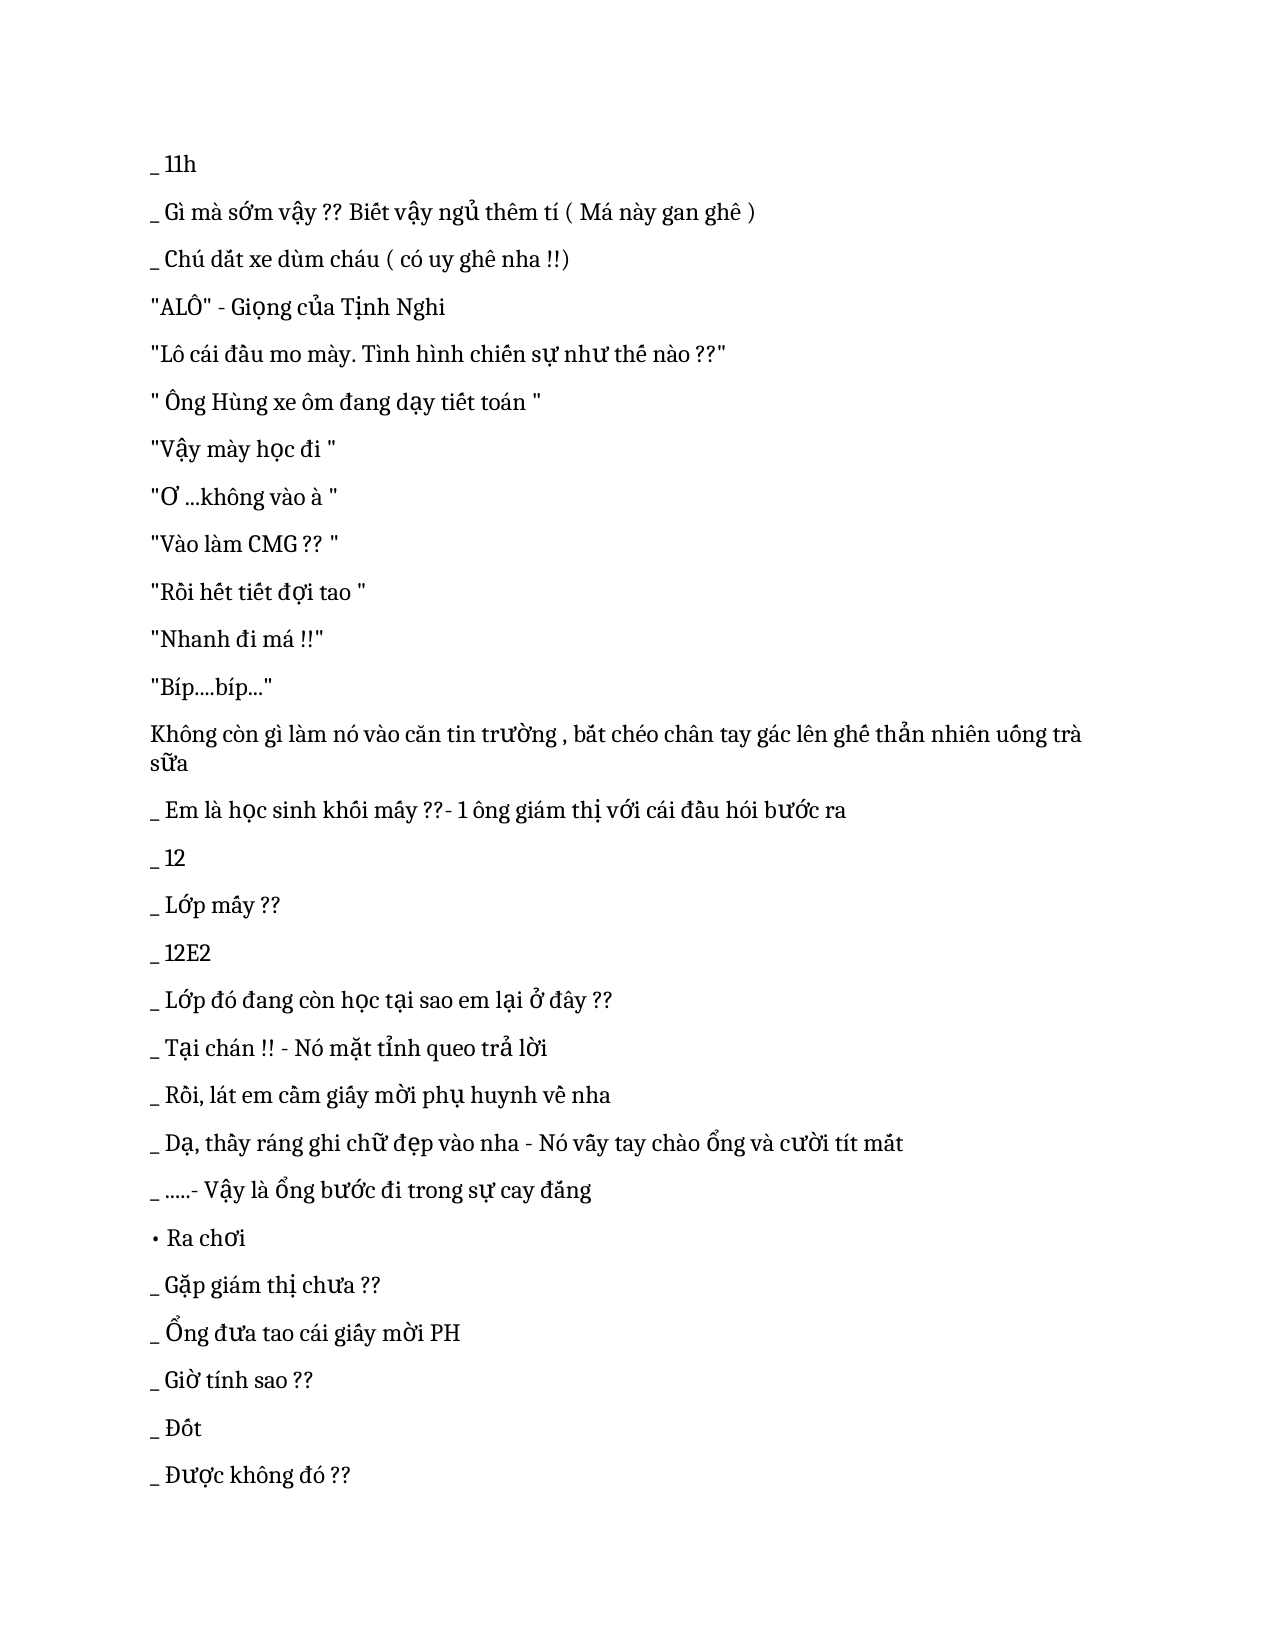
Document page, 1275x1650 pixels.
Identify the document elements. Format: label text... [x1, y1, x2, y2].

text "Nhanh đi má !!" [150, 625, 1125, 654]
text _ .....- Vậy là ổng bước đi trong sự cay đắng [150, 1176, 1125, 1205]
text _ 12E2 [150, 939, 1125, 967]
text _ Đốt [150, 1414, 1125, 1442]
text "Lô cái đầu mo mày. Tình hình chiến sự như thế nào ??" [150, 340, 1125, 369]
text _ Giờ tính sao ?? [150, 1366, 1125, 1395]
text " Ông Hùng xe ôm đang dạy tiết toán " [150, 387, 1125, 416]
text _ Gì mà sớm vậy ?? Biết vậy ngủ thêm tí ( Má này gan ghê ) [150, 197, 1125, 226]
text _ Ổng đưa tao cái giấy mời PH [150, 1319, 1125, 1347]
text _ Tại chán !! - Nó mặt tỉnh queo trả lời [150, 1034, 1125, 1062]
text Không còn gì làm nó vào căn tin trường , bắt chéo chân tay gác lên ghế thản nhiên uống trà sữa [150, 720, 1125, 777]
text _ 12 [150, 844, 1125, 872]
text _ Rồi, lát em cầm giấy mời phụ huynh về nha [150, 1081, 1125, 1110]
text _ Lớp mấy ?? [150, 891, 1125, 920]
text "Vậy mày học đi " [150, 435, 1125, 464]
text _ Em là học sinh khối mấy ??- 1 ông giám thị với cái đầu hói bước ra [150, 796, 1125, 825]
text • Ra chơi [150, 1224, 1125, 1252]
text _ Gặp giám thị chưa ?? [150, 1271, 1125, 1300]
text "Rồi hết tiết đợi tao " [150, 577, 1125, 606]
text _ Lớp đó đang còn học tại sao em lại ở đây ?? [150, 986, 1125, 1015]
text _ Dạ, thầy ráng ghi chữ đẹp vào nha - Nó vẫy tay chào ổng và cười tít mắt [150, 1129, 1125, 1157]
text "Vào làm CMG ?? " [150, 530, 1125, 559]
text _ Được không đó ?? [150, 1461, 1125, 1490]
text _ 11h [150, 150, 1125, 179]
text "Ơ ...không vào à " [150, 482, 1125, 511]
text "Bíp....bíp..." [150, 672, 1125, 701]
text _ Chú dắt xe dùm cháu ( có uy ghê nha !!) [150, 245, 1125, 274]
text "ALÔ" - Giọng của Tịnh Nghi [150, 292, 1125, 321]
